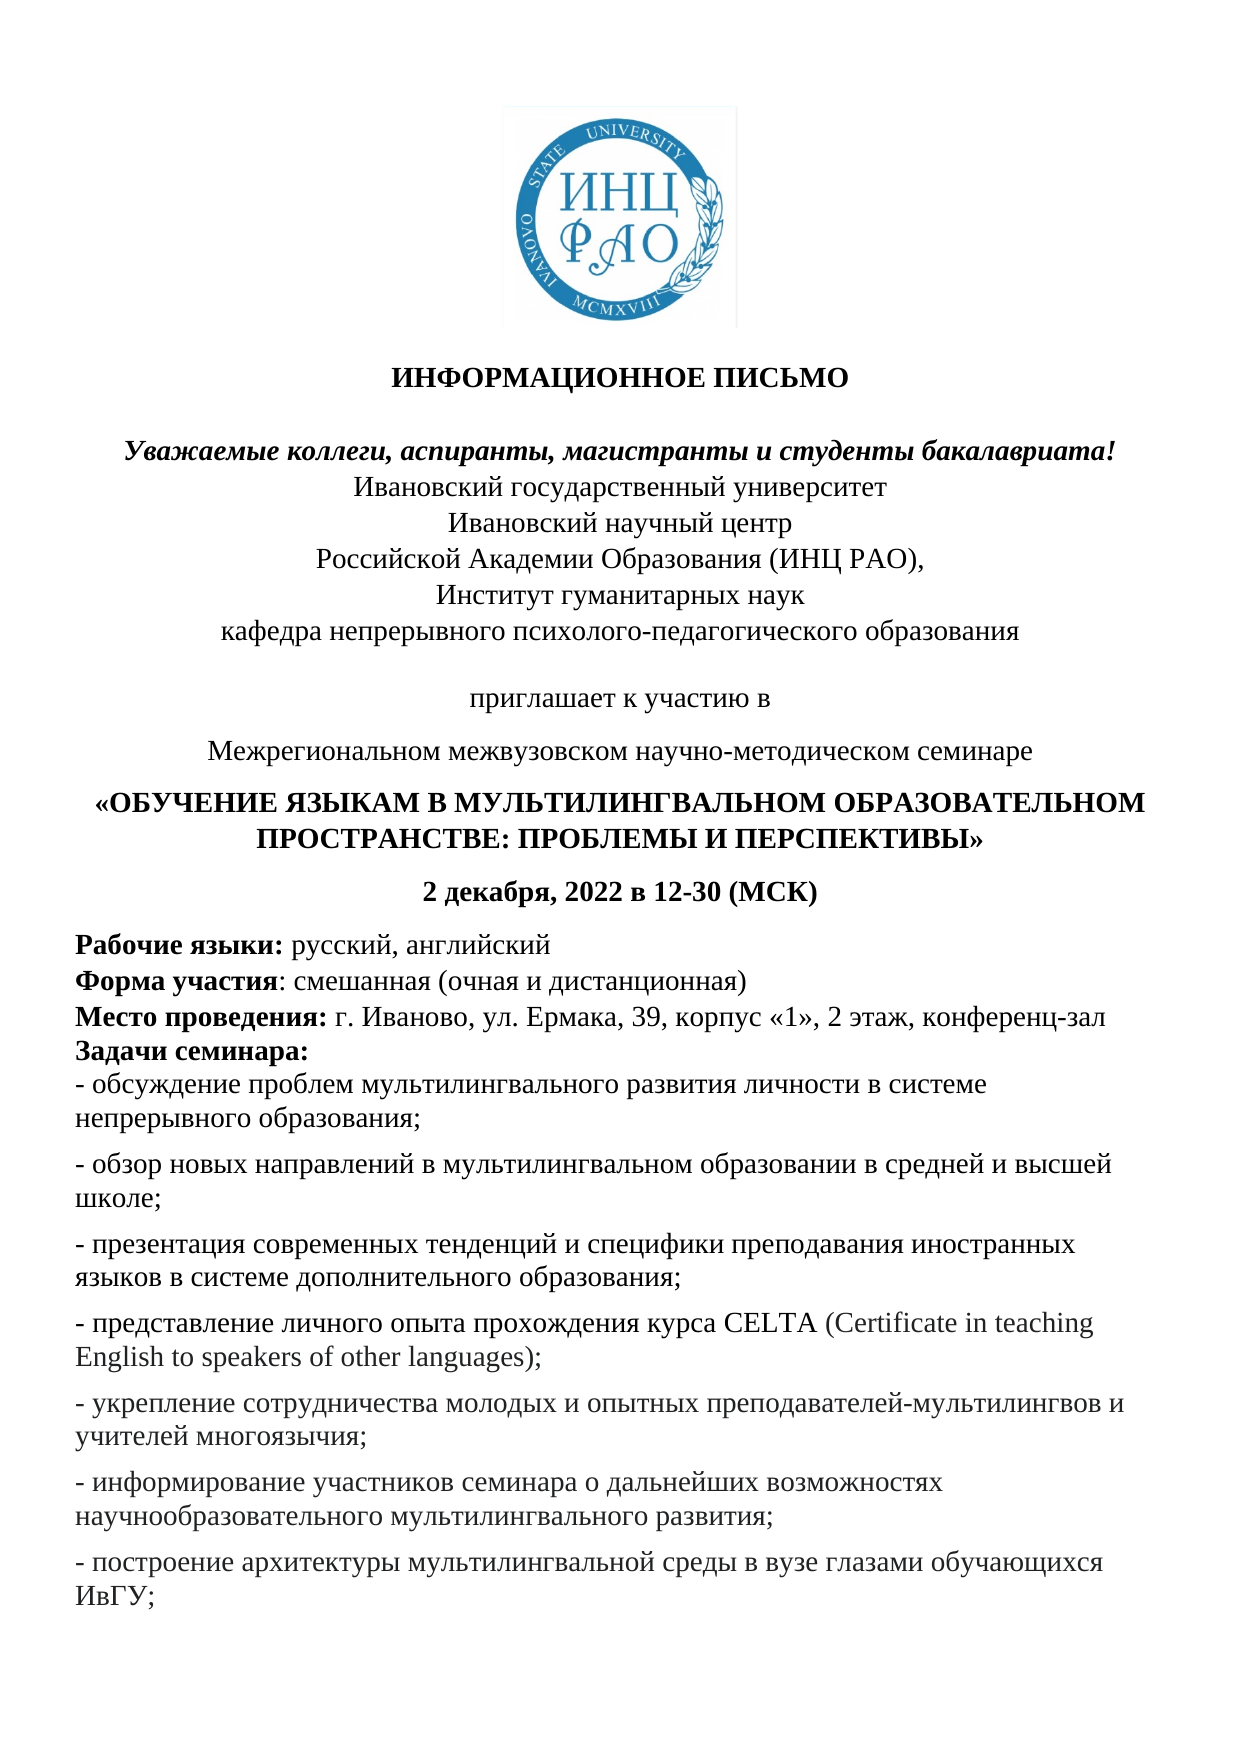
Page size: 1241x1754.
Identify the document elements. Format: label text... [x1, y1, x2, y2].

text - построение архитектуры мультилингвальной среды в вузе глазами обучающихся ИвГУ; [155, 1544, 1165, 1611]
text - информирование участников семинара о дальнейших возможностях научнообразовательного мультилингвального развития; [75, 1464, 1165, 1532]
picture [502, 106, 738, 328]
text «ОБУЧЕНИЕ ЯЗЫКАМ В МУЛЬТИЛИНГВАЛЬНОМ ОБРАЗОВАТЕЛЬНОМ ПРОСТРАНСТВЕ: ПРОБЛЕМЫ И ПЕРСПЕКТИВЫ» [75, 785, 1165, 855]
text ИНФОРМАЦИОННОЕ ПИСЬМО [75, 360, 1165, 394]
text Институт гуманитарных наук [75, 577, 1165, 611]
text Ивановский государственный университет [75, 469, 1165, 502]
text Задачи семинара: [75, 1033, 1165, 1067]
text Уважаемые коллеги, аспиранты, магистранты и студенты бакалавриата! [75, 433, 1165, 466]
text - презентация современных тенденций и специфики преподавания иностранных языков в системе дополнительного образования; [75, 1226, 1165, 1293]
text Межрегиональном межвузовском научно-методическом семинаре [75, 733, 1165, 766]
text - обзор новых направлений в мультилингвальном образовании в средней и высшей школе; [75, 1146, 1165, 1213]
text Ивановский научный центр [75, 505, 1165, 538]
text Рабочие языки: русский, английский [75, 927, 1165, 961]
text - укрепление сотрудничества молодых и опытных преподавателей-мультилингвов и учителей многоязычия; [75, 1385, 1165, 1452]
text приглашает к участию в [75, 680, 1165, 713]
text 2 декабря, 2022 в 12-30 (МСК) [75, 874, 1165, 908]
text Форма участия: смешанная (очная и дистанционная) [75, 963, 1165, 997]
text кафедра непрерывного психолого-педагогического образования [75, 613, 1165, 647]
text Место проведения: г. Иваново, ул. Ермака, 39, корпус «1», 2 этаж, конференц-зал [75, 999, 1165, 1033]
text Российской Академии Образования (ИНЦ РАО), [75, 541, 1165, 575]
text - обсуждение проблем мультилингвального развития личности в системе непрерывного образования; [75, 1067, 1165, 1134]
text - представление личного опыта прохождения курса CELTA (Certificate in teaching English to speakers of other languages); [75, 1305, 1165, 1372]
